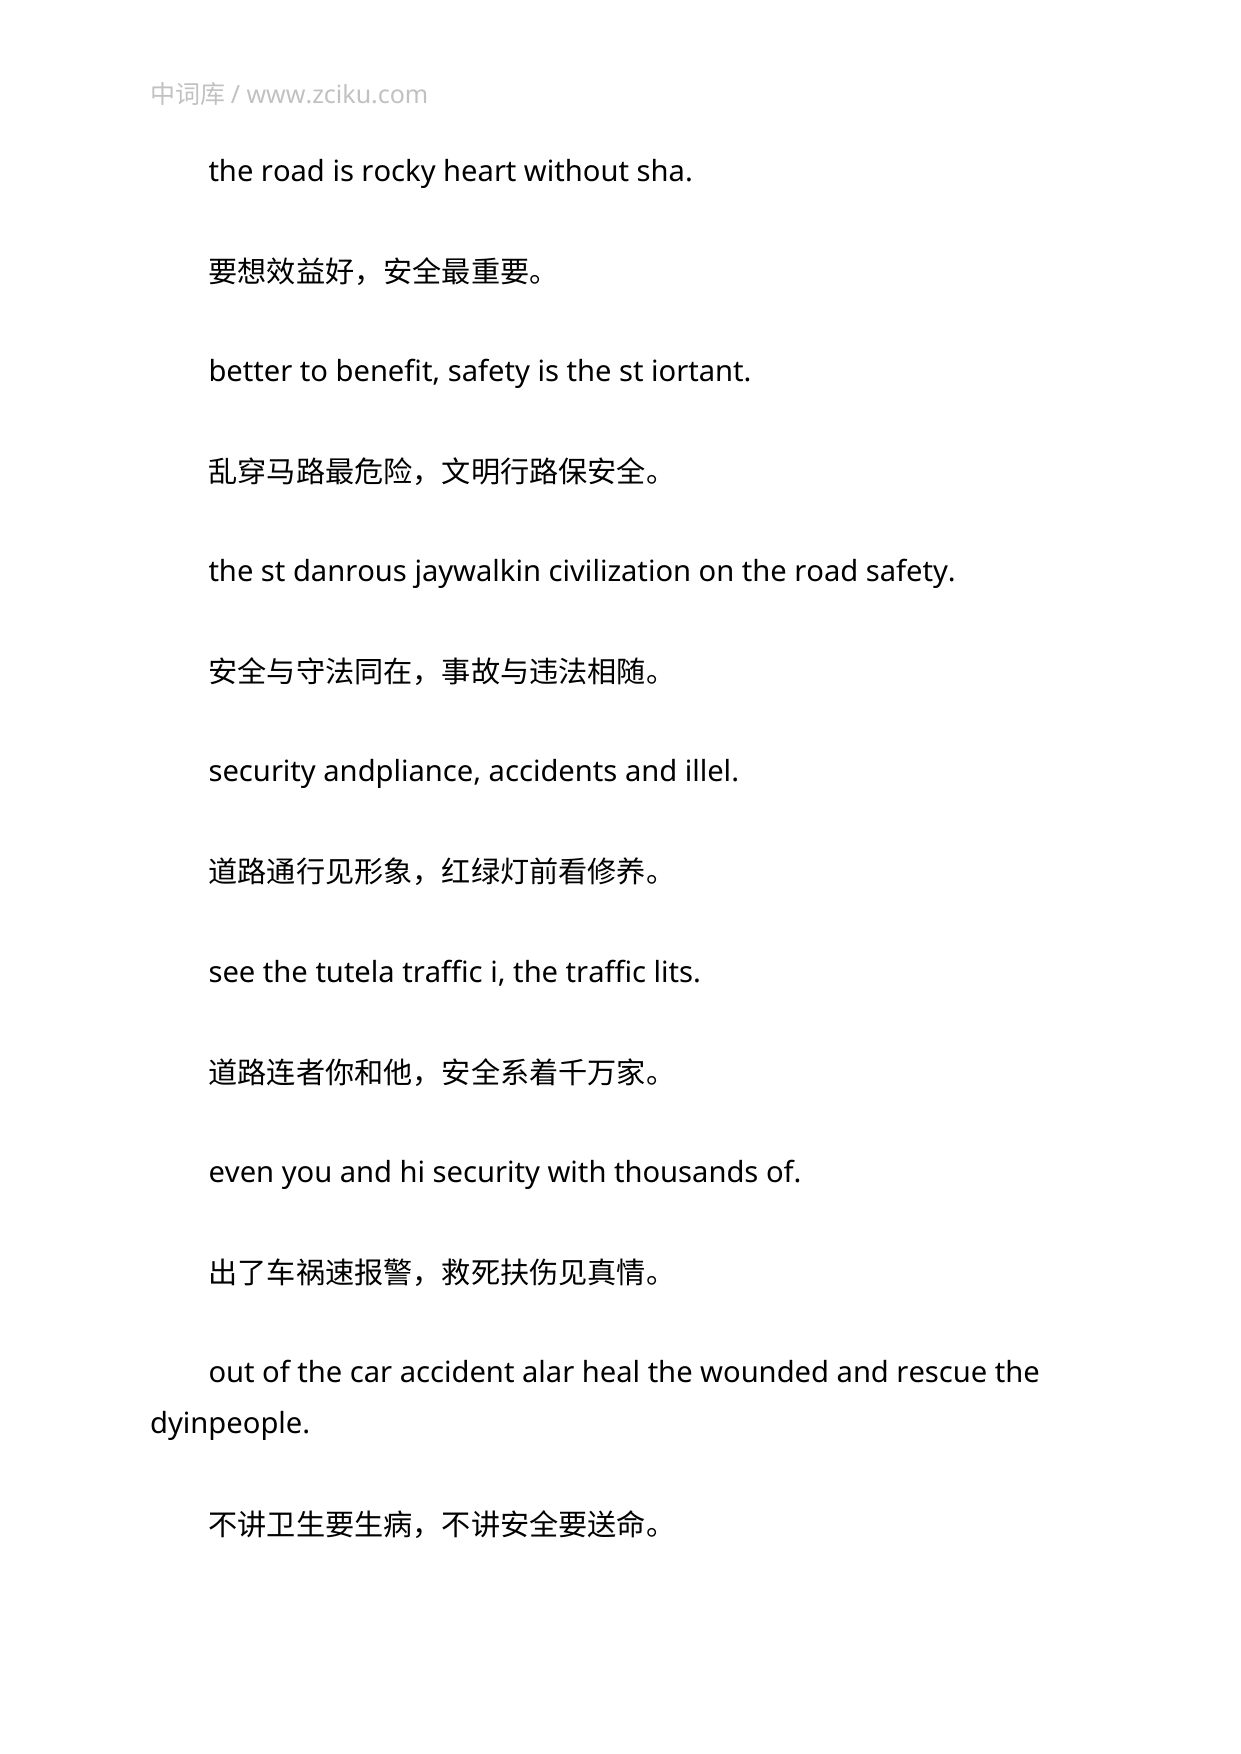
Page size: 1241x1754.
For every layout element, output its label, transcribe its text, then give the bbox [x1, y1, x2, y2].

text 乱穿马路最危险，文明行路保安全。 [150, 449, 1090, 491]
text better to benefit, safety is the st iortant. [150, 350, 1090, 390]
text the road is rocky heart without sha. [150, 150, 1090, 190]
text security andpliance, accidents and illel. [150, 751, 1090, 790]
text out of the car accident alar heal the wounded and rescue the dyinpeople. [150, 1351, 1090, 1442]
text 道路连者你和他，安全系着千万家。 [150, 1049, 1090, 1092]
text 道路通行见形象，红绿灯前看修养。 [150, 849, 1090, 891]
text see the tutela traffic i, the traffic lits. [150, 951, 1090, 991]
text 出了车祸速报警，救死扶伤见真情。 [150, 1249, 1090, 1292]
text 不讲卫生要生病，不讲安全要送命。 [150, 1501, 1090, 1543]
text 安全与守法同在，事故与违法相随。 [150, 649, 1090, 691]
text even you and hi security with thousands of. [150, 1151, 1090, 1191]
text the st danrous jaywalkin civilization on the road safety. [150, 550, 1090, 590]
text 要想效益好，安全最重要。 [150, 248, 1090, 291]
